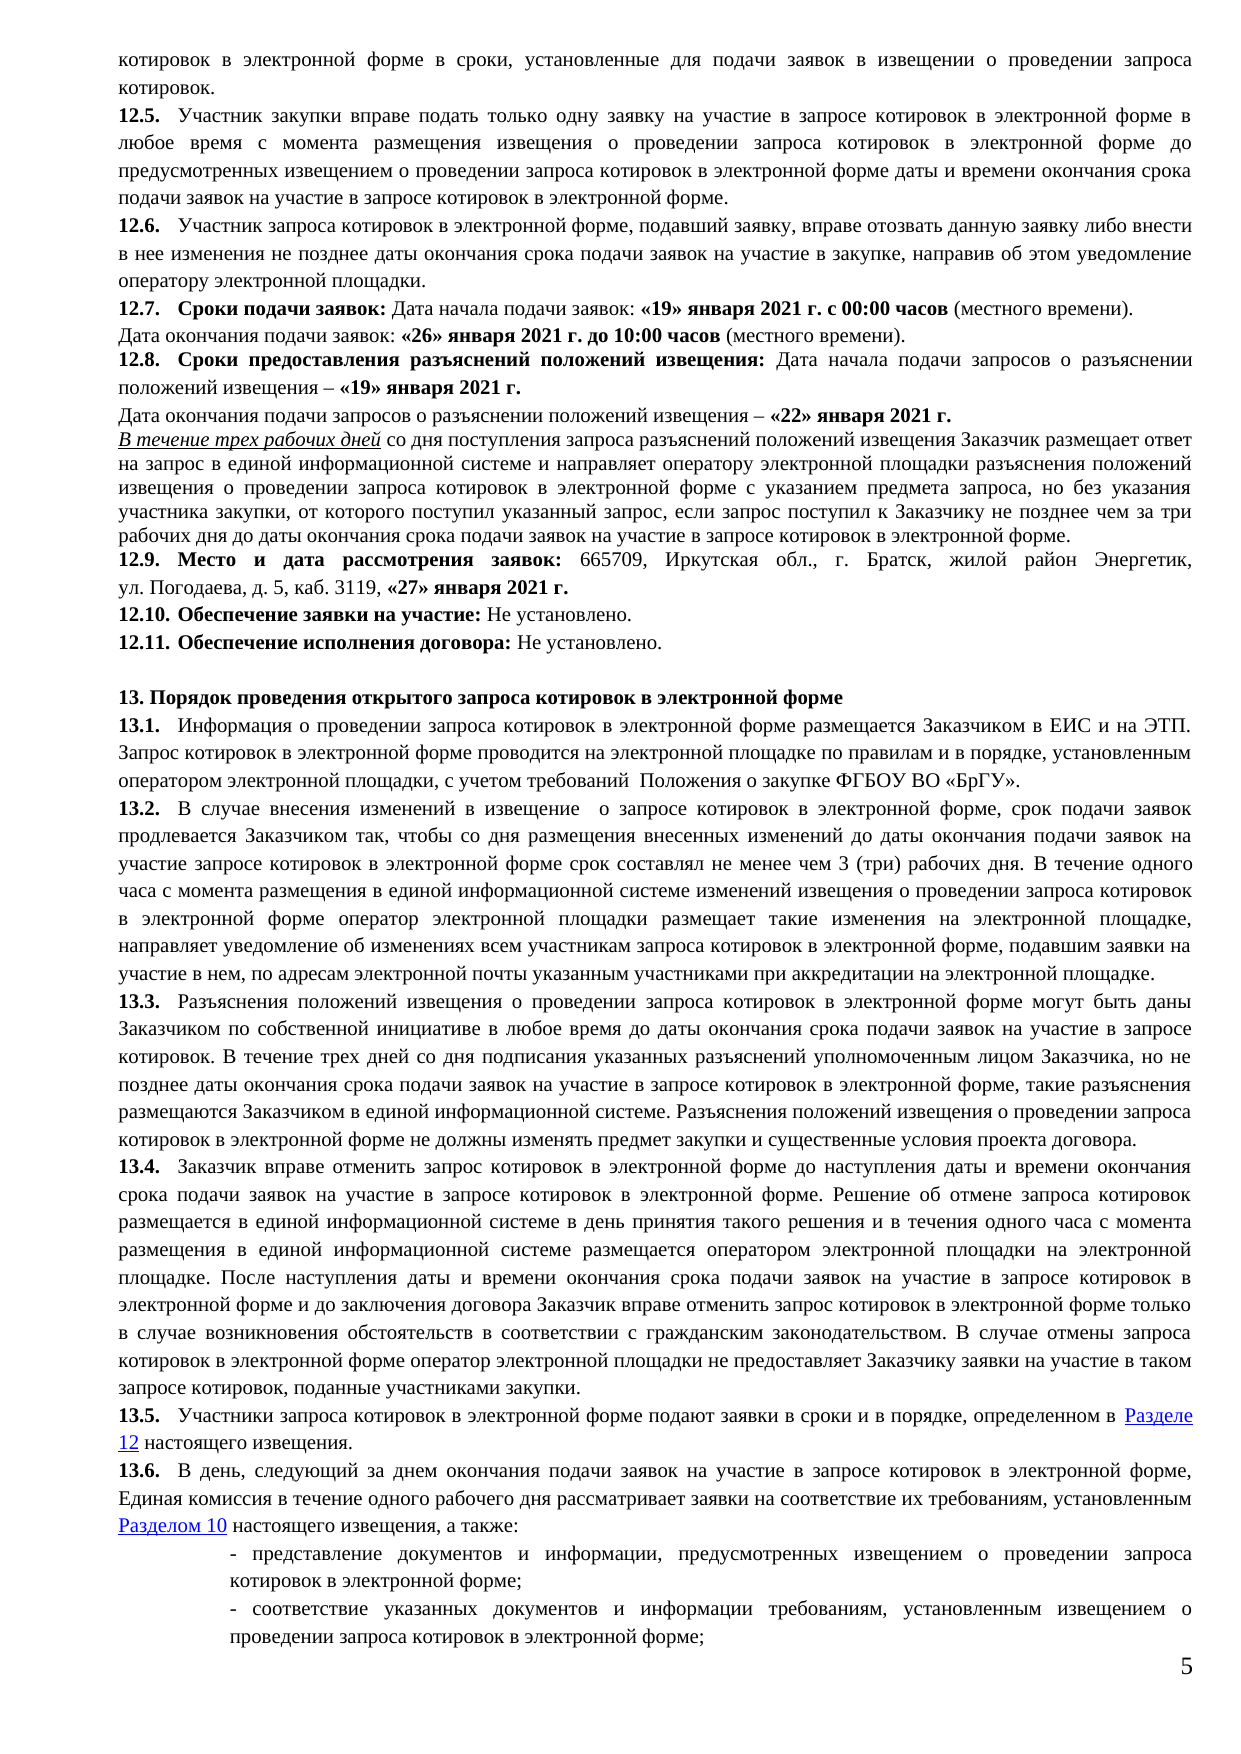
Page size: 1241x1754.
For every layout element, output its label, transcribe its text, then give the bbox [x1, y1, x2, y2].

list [118, 47, 1193, 99]
list Разъяснения положений извещения о проведении запроса котировок в электронной форме могут быть даны Заказчиком по собственной инициативе в любое время до даты окончания срока подачи заявок на участие в запросе котировок. В течение трех дней со дня подписания указанных разъяснений уполномоченным лицом Заказчика, но не позднее даты окончания срока подачи заявок на участие в запросе котировок в электронной форме, такие разъяснения размещаются Заказчиком в единой информационной системе. Разъяснения положений извещения о проведении запроса котировок в электронной форме не должны изменять предмет закупки и существенные условия проекта договора. [118, 989, 1193, 1151]
list В случае внесения изменений в извещение о запросе котировок в электронной форме, срок подачи заявок продлевается Заказчиком так, чтобы со дня размещения внесенных изменений до даты окончания подачи заявок на участие запросе котировок в электронной форме срок составлял не менее чем 3 (три) рабочих дня. В течение одного часа с момента размещения в единой информационной системе изменений извещения о проведении запроса котировок в электронной форме оператор электронной площадки размещает такие изменения на электронной площадке, направляет уведомление об изменениях всем участникам запроса котировок в электронной форме, подавшим заявки на участие в нем, по адресам электронной почты указанным участниками при аккредитации на электронной площадке. [118, 795, 1193, 985]
list Сроки предоставления разъяснений положений извещения: Дата начала подачи запросов о разъяснении положений извещения – «19» января 2021 г. [118, 347, 1193, 399]
text Дата окончания подачи запросов о разъяснении положений извещения – «22» января 2021 г. [118, 403, 1193, 427]
list Участник закупки вправе подать только одну заявку на участие в запросе котировок в электронной форме в любое время с момента размещения извещения о проведении запроса котировок в электронной форме до предусмотренных извещением о проведении запроса котировок в электронной форме даты и времени окончания срока подачи заявок на участие в запросе котировок в электронной форме. [118, 102, 1193, 209]
list Заказчик вправе отменить запрос котировок в электронной форме до наступления даты и времени окончания срока подачи заявок на участие в запросе котировок в электронной форме. Решение об отмене запроса котировок размещается в единой информационной системе в день принятия такого решения и в течения одного часа с момента размещения в единой информационной системе размещается оператором электронной площадки на электронной площадке. После наступления даты и времени окончания срока подачи заявок на участие в запросе котировок в электронной форме и до заключения договора Заказчик вправе отменить запрос котировок в электронной форме только в случае возникновения обстоятельств в соответствии с гражданским законодательством. В случае отмены запроса котировок в электронной форме оператор электронной площадки не предоставляет Заказчику заявки на участие в таком запросе котировок, поданные участниками закупки. [118, 1154, 1193, 1399]
text В течение трех рабочих дней со дня поступления запроса разъяснений положений извещения Заказчик размещает ответ на запрос в единой информационной системе и направляет оператору электронной площадки разъяснения положений извещения о проведении запроса котировок в электронной форме с указанием предмета запроса, но без указания участника закупки, от которого поступил указанный запрос, если запрос поступил к Заказчику не позднее чем за три рабочих дня до даты окончания срока подачи заявок на участие в запросе котировок в электронной форме. [118, 427, 1193, 547]
list Обеспечение заявки на участие: Не установлено. [118, 602, 1193, 626]
list В день, следующий за днем окончания подачи заявок на участие в запросе котировок в электронной форме, Единая комиссия в течение одного рабочего дня рассматривает заявки на соответствие их требованиям, установленным Разделом 10 настоящего извещения, а также: [118, 1458, 1193, 1537]
list Место и дата рассмотрения заявок: 665709, Иркутская обл., г. Братск, жилой район Энергетик, ул. Погодаева, д. 5, каб. 3119, «27» января 2021 г. [118, 547, 1193, 599]
text Дата окончания подачи заявок: «26» января 2021 г. до 10:00 часов (местного времени). [118, 323, 1193, 347]
text 13. Порядок проведения открытого запроса котировок в электронной форме [118, 685, 1193, 709]
text - представление документов и информации, предусмотренных извещением о проведении запроса котировок в электронной форме; [229, 1541, 1193, 1592]
list Обеспечение исполнения договора: Не установлено. [118, 630, 1193, 654]
list Участники запроса котировок в электронной форме подают заявки в сроки и в порядке, определенном в Разделе 12 настоящего извещения. [118, 1403, 1193, 1454]
text - соответствие указанных документов и информации требованиям, установленным извещением о проведении запроса котировок в электронной форме; [229, 1596, 1193, 1648]
list Информация о проведении запроса котировок в электронной форме размещается Заказчиком в ЕИС и на ЭТП. Запрос котировок в электронной форме проводится на электронной площадке по правилам и в порядке, установленным оператором электронной площадки, с учетом требований Положения о закупке ФГБОУ ВО «БрГУ». [118, 713, 1193, 792]
list Участник запроса котировок в электронной форме, подавший заявку, вправе отозвать данную заявку либо внести в нее изменения не позднее даты окончания срока подачи заявок на участие в закупке, направив об этом уведомление оператору электронной площадки. [118, 213, 1193, 292]
list Сроки подачи заявок: Дата начала подачи заявок: «19» января 2021 г. с 00:00 часов (местного времени). [118, 296, 1193, 320]
